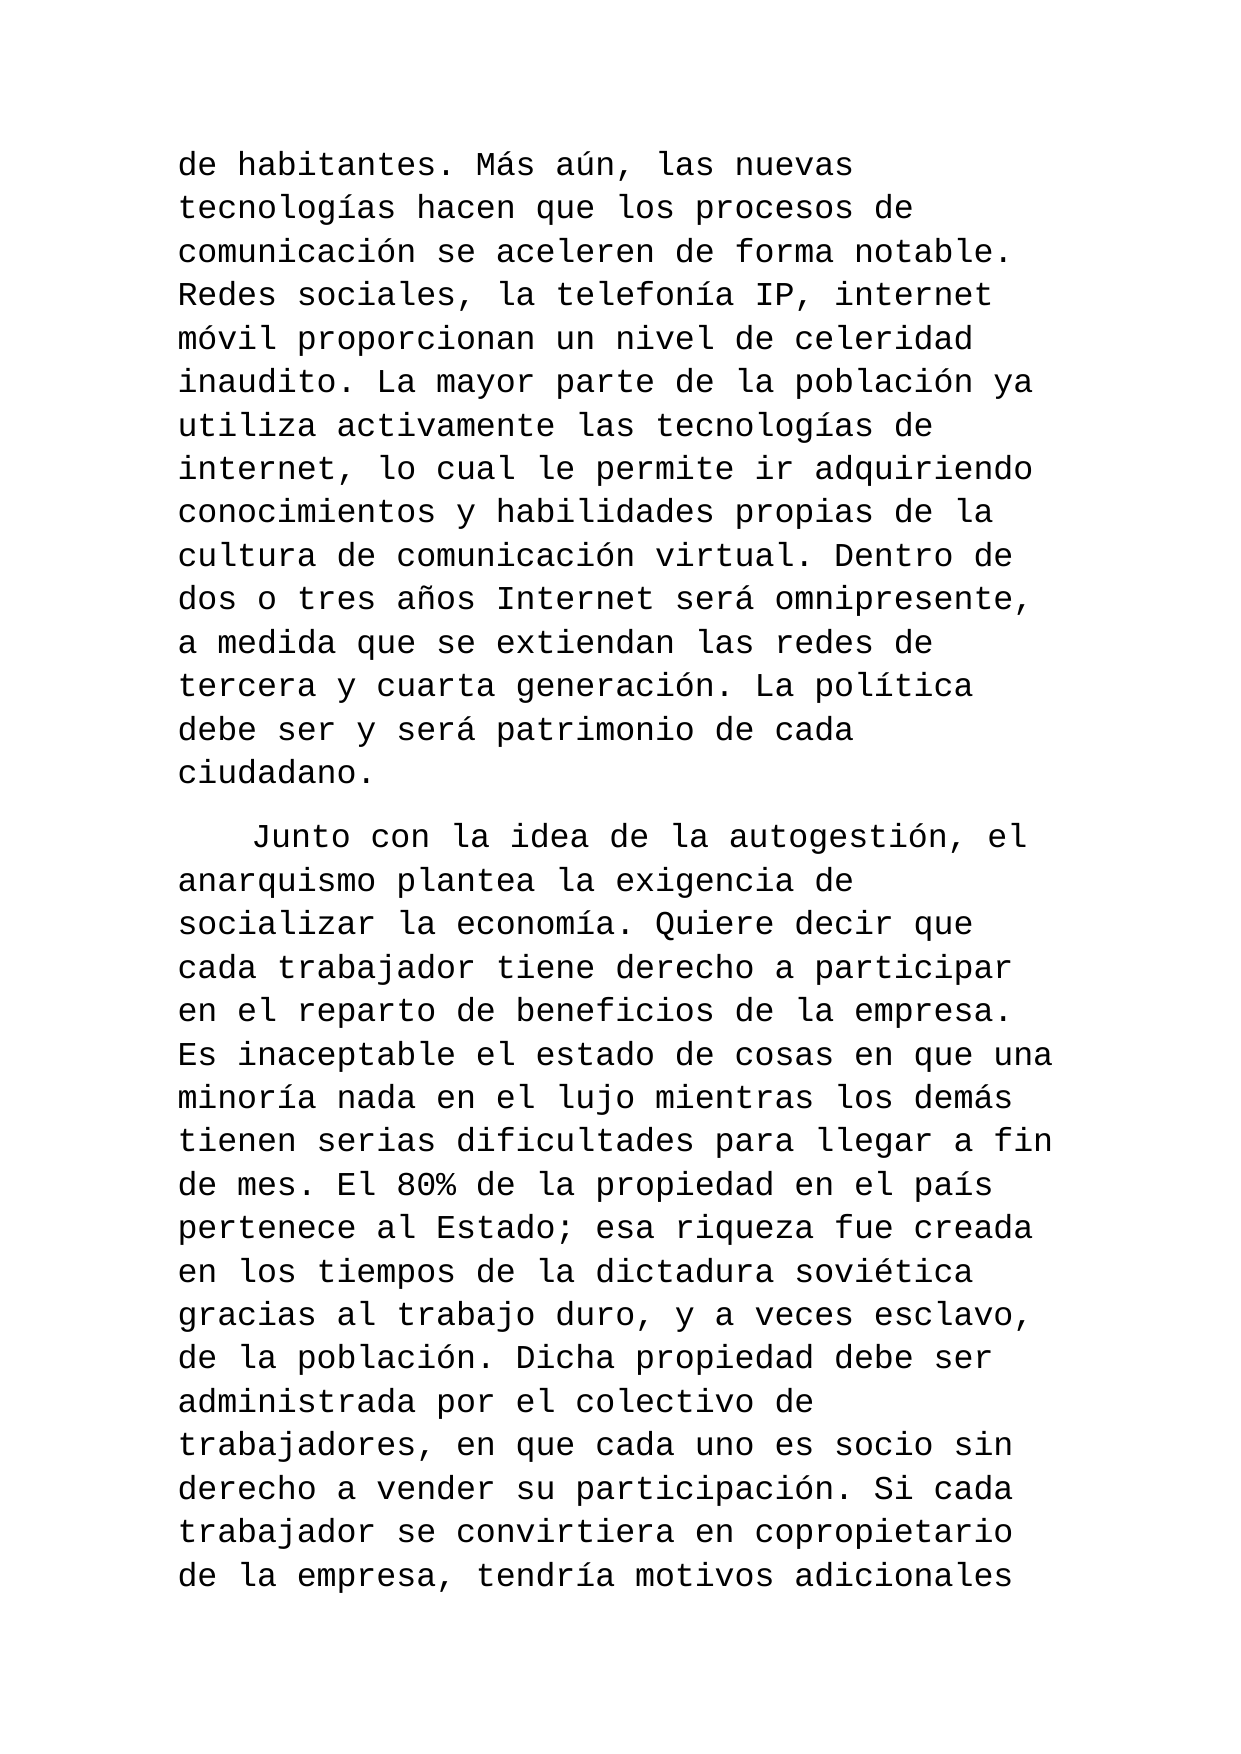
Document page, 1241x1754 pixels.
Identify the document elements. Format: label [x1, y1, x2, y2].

text [177, 148, 1063, 793]
text [177, 820, 1063, 1596]
